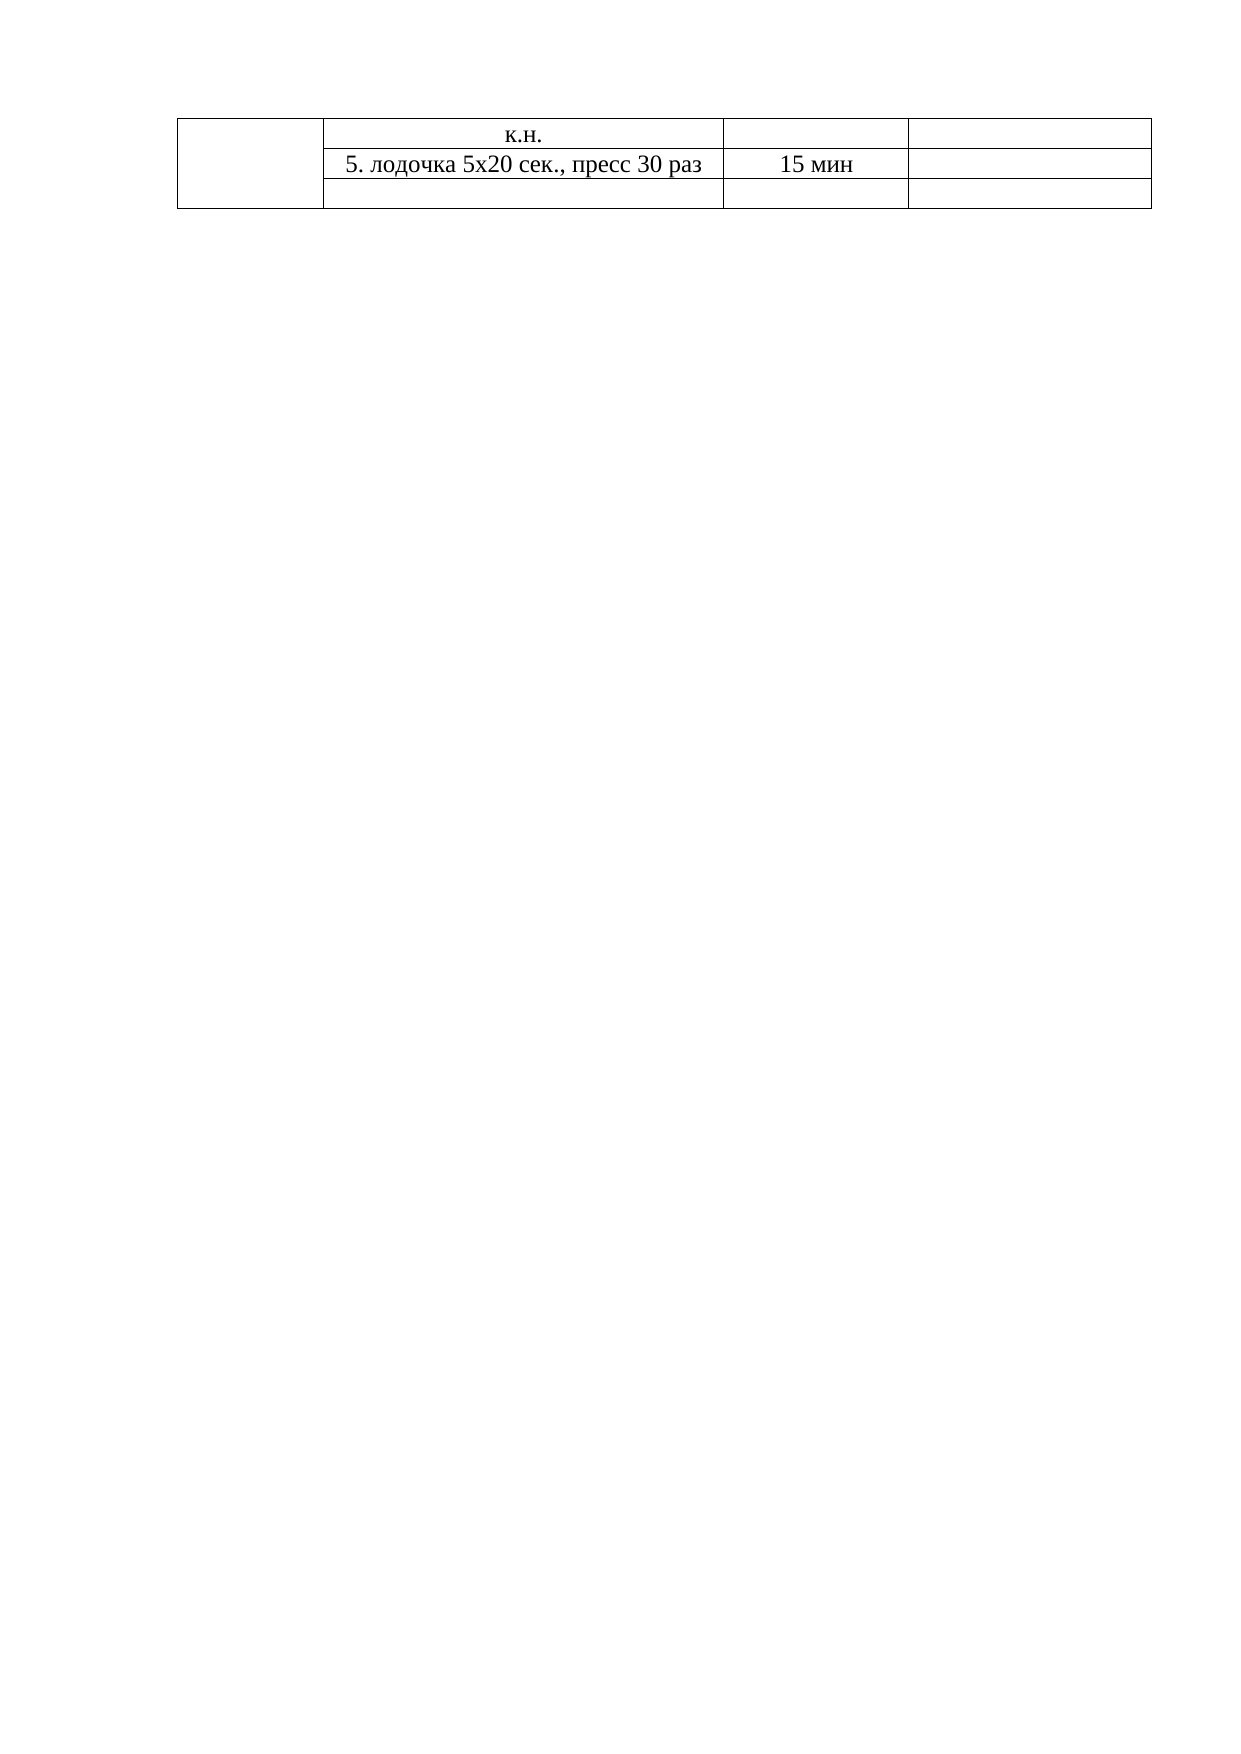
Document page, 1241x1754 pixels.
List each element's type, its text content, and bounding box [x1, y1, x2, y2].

table_cell 5. лодочка 5х20 сек., пресс 30 раз [324, 149, 723, 178]
table_cell [724, 179, 908, 207]
table_cell [909, 179, 1151, 207]
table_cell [324, 119, 723, 148]
table_cell 10 мин [724, 119, 908, 148]
table_cell [909, 149, 1151, 178]
table_cell 15 мин [724, 149, 908, 178]
table_cell [909, 119, 1151, 148]
table_cell [324, 179, 723, 207]
